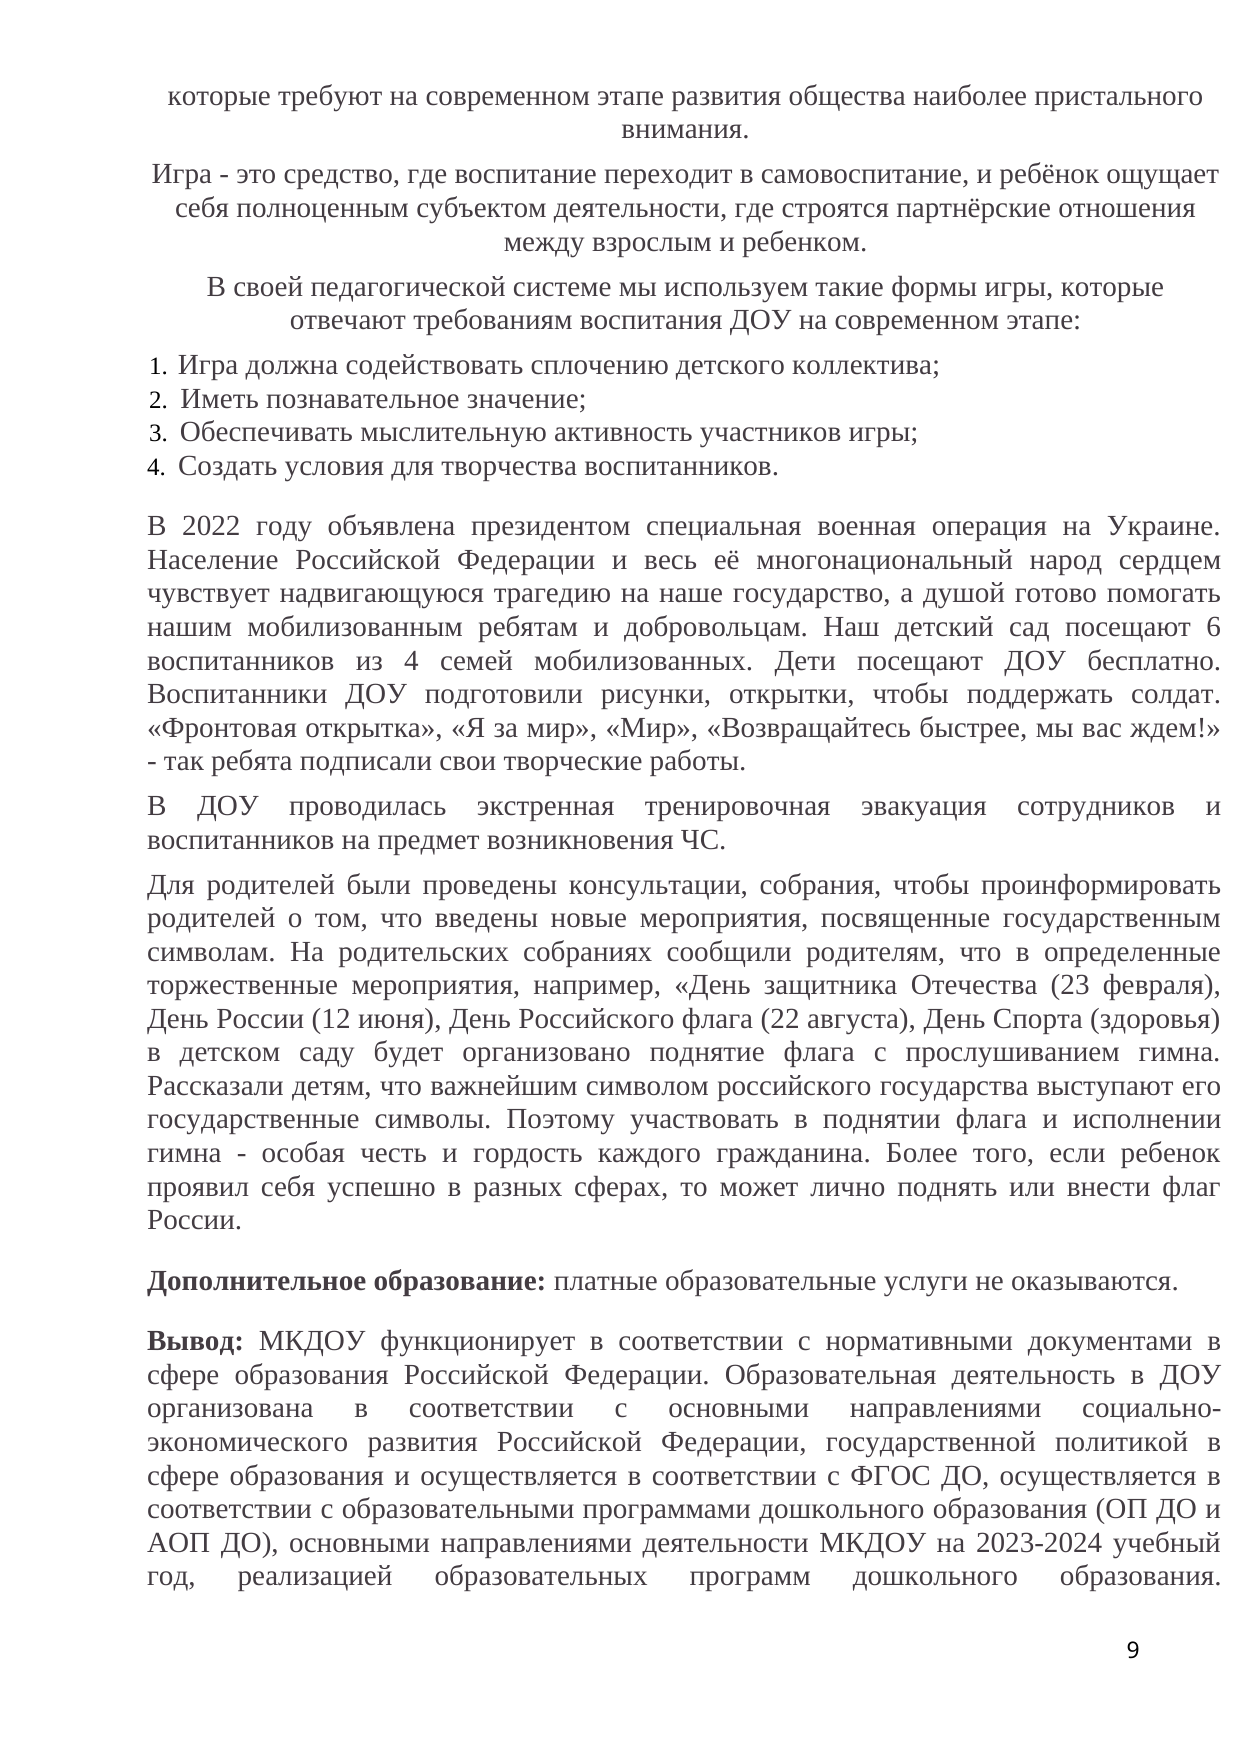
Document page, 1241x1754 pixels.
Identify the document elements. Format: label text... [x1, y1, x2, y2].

text В своей педагогической системе мы используем такие формы игры, которые отвечают требованиям воспитания ДОУ на современном этапе: [149, 269, 1222, 336]
list Обеспечивать мыслительную активность участников игры; [86, 414, 1222, 448]
list Игра должна содействовать сплочению детского коллектива; [86, 347, 1222, 381]
text В ДОУ проводилась экстренная тренировочная эвакуация сотрудников и воспитанников на предмет возникновения ЧС. [147, 788, 1222, 855]
text В 2022 году объявлена президентом специальная военная операция на Украине. Население Российской Федерации и весь её многонациональный народ сердцем чувствует надвигающуюся трагедию на наше государство, а душой готово помогать нашим мобилизованным ребятам и добровольцам. Наш детский сад посещают 6 воспитанников из 4 семей мобилизованных. Дети посещают ДОУ бесплатно. Воспитанники ДОУ подготовили рисунки, открытки, чтобы поддержать солдат. «Фронтовая открытка», «Я за мир», «Мир», «Возвращайтесь быстрее, мы вас ждем!» - так ребята подписали свои творческие работы. [147, 508, 1222, 777]
list Создать условия для творчества воспитанников. [86, 448, 1222, 481]
text Дополнительное образование: платные образовательные услуги не оказываются. [147, 1263, 1222, 1296]
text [147, 1323, 1222, 1592]
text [149, 78, 1222, 145]
text Игра - это средство, где воспитание переходит в самовоспитание, и ребёнок ощущает себя полноценным субъектом деятельности, где строятся партнёрские отношения между взрослым и ребенком. [149, 157, 1222, 257]
list Иметь познавательное значение; [86, 381, 1222, 414]
text Для родителей были проведены консультации, собрания, чтобы проинформировать родителей о том, что введены новые мероприятия, посвященные государственным символам. На родительских собраниях сообщили родителям, что в определенные торжественные мероприятия, например, «День защитника Отечества (23 февраля), День России (12 июня), День Российского флага (22 августа), День Спорта (здоровья) в детском саду будет организовано поднятие флага с прослушиванием гимна. Рассказали детям, что важнейшим символом российского государства выступают его государственные символы. Поэтому участвовать в поднятии флага и исполнении гимна - особая честь и гордость каждого гражданина. Более того, если ребенок проявил себя успешно в разных сферах, то может лично поднять или внести флаг России. [147, 867, 1222, 1236]
